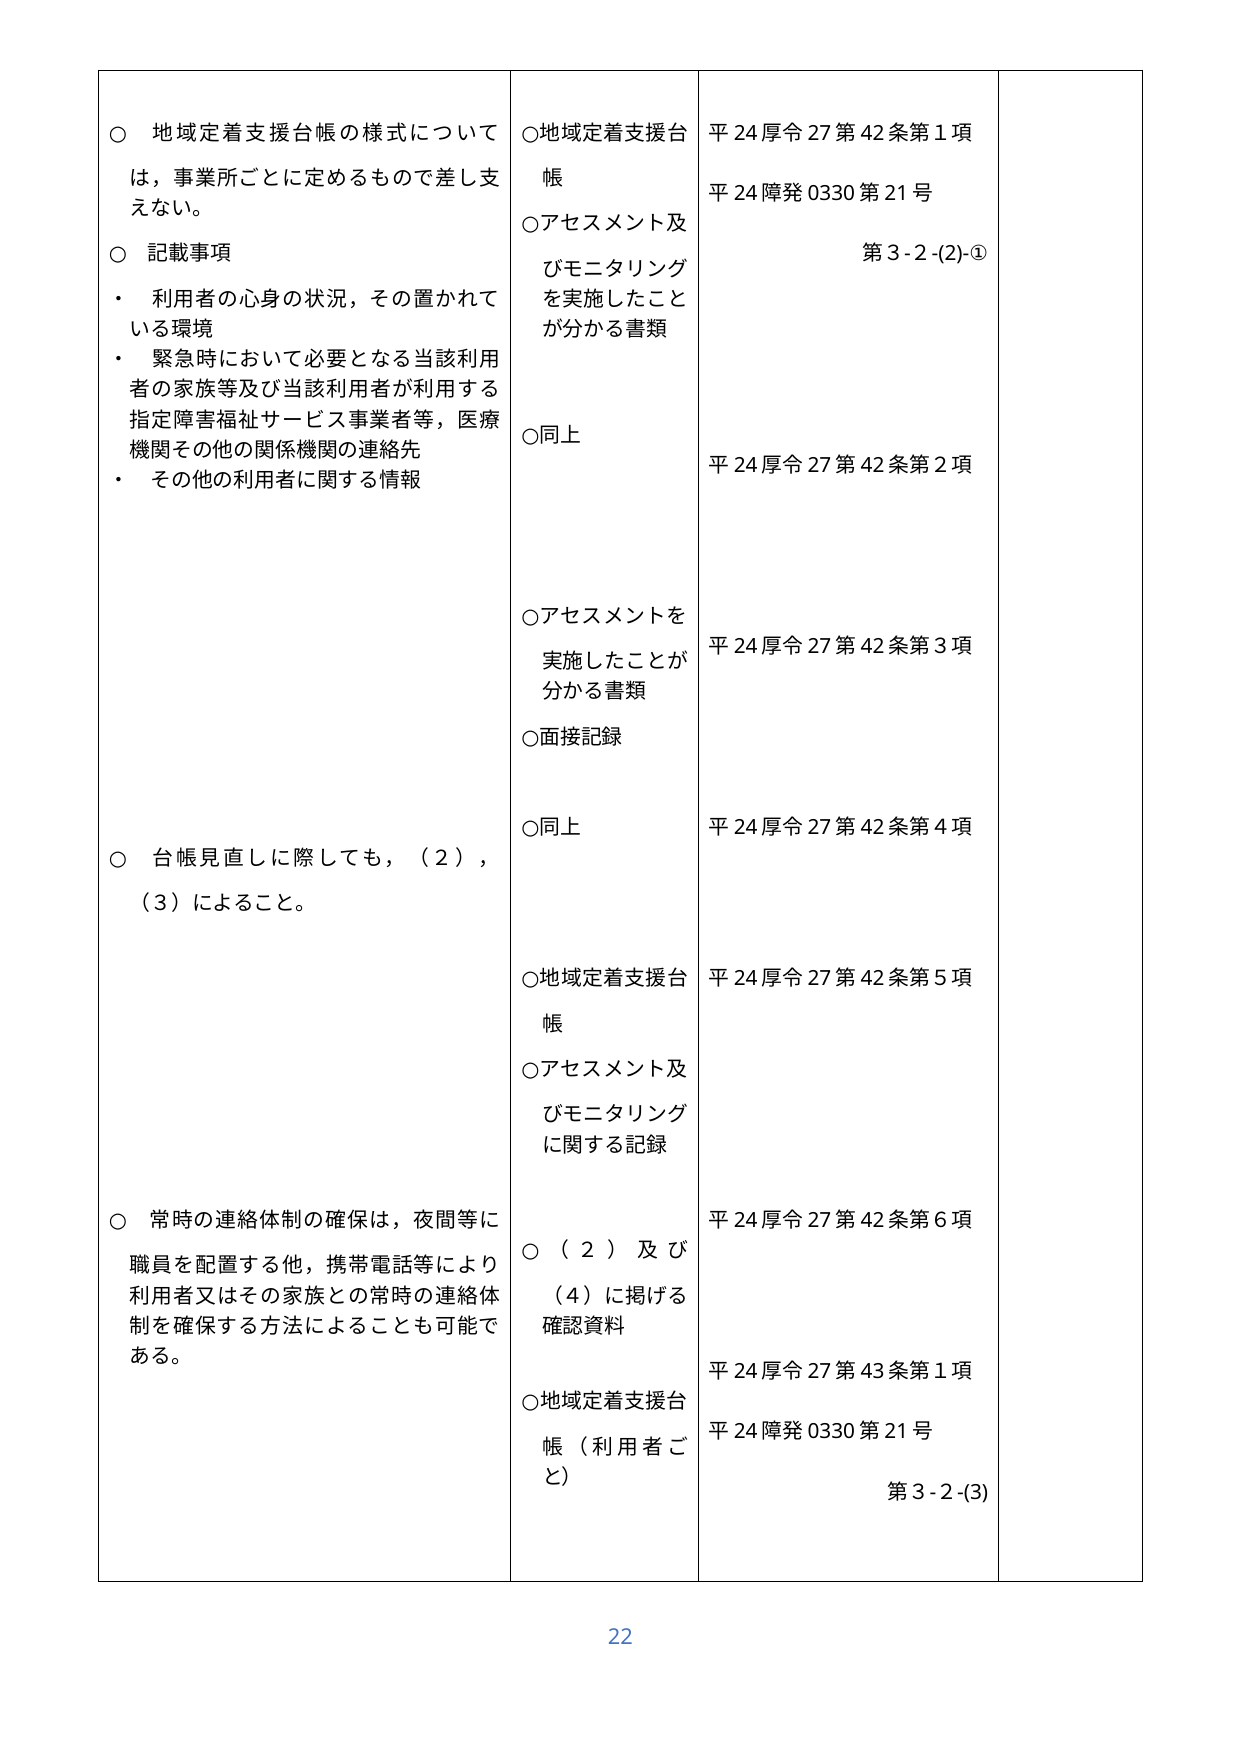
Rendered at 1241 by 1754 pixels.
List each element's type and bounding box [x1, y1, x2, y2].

table_cell [999, 71, 1142, 1581]
table_cell [511, 71, 698, 1581]
table_cell [699, 71, 998, 1581]
table_cell [99, 71, 510, 1581]
